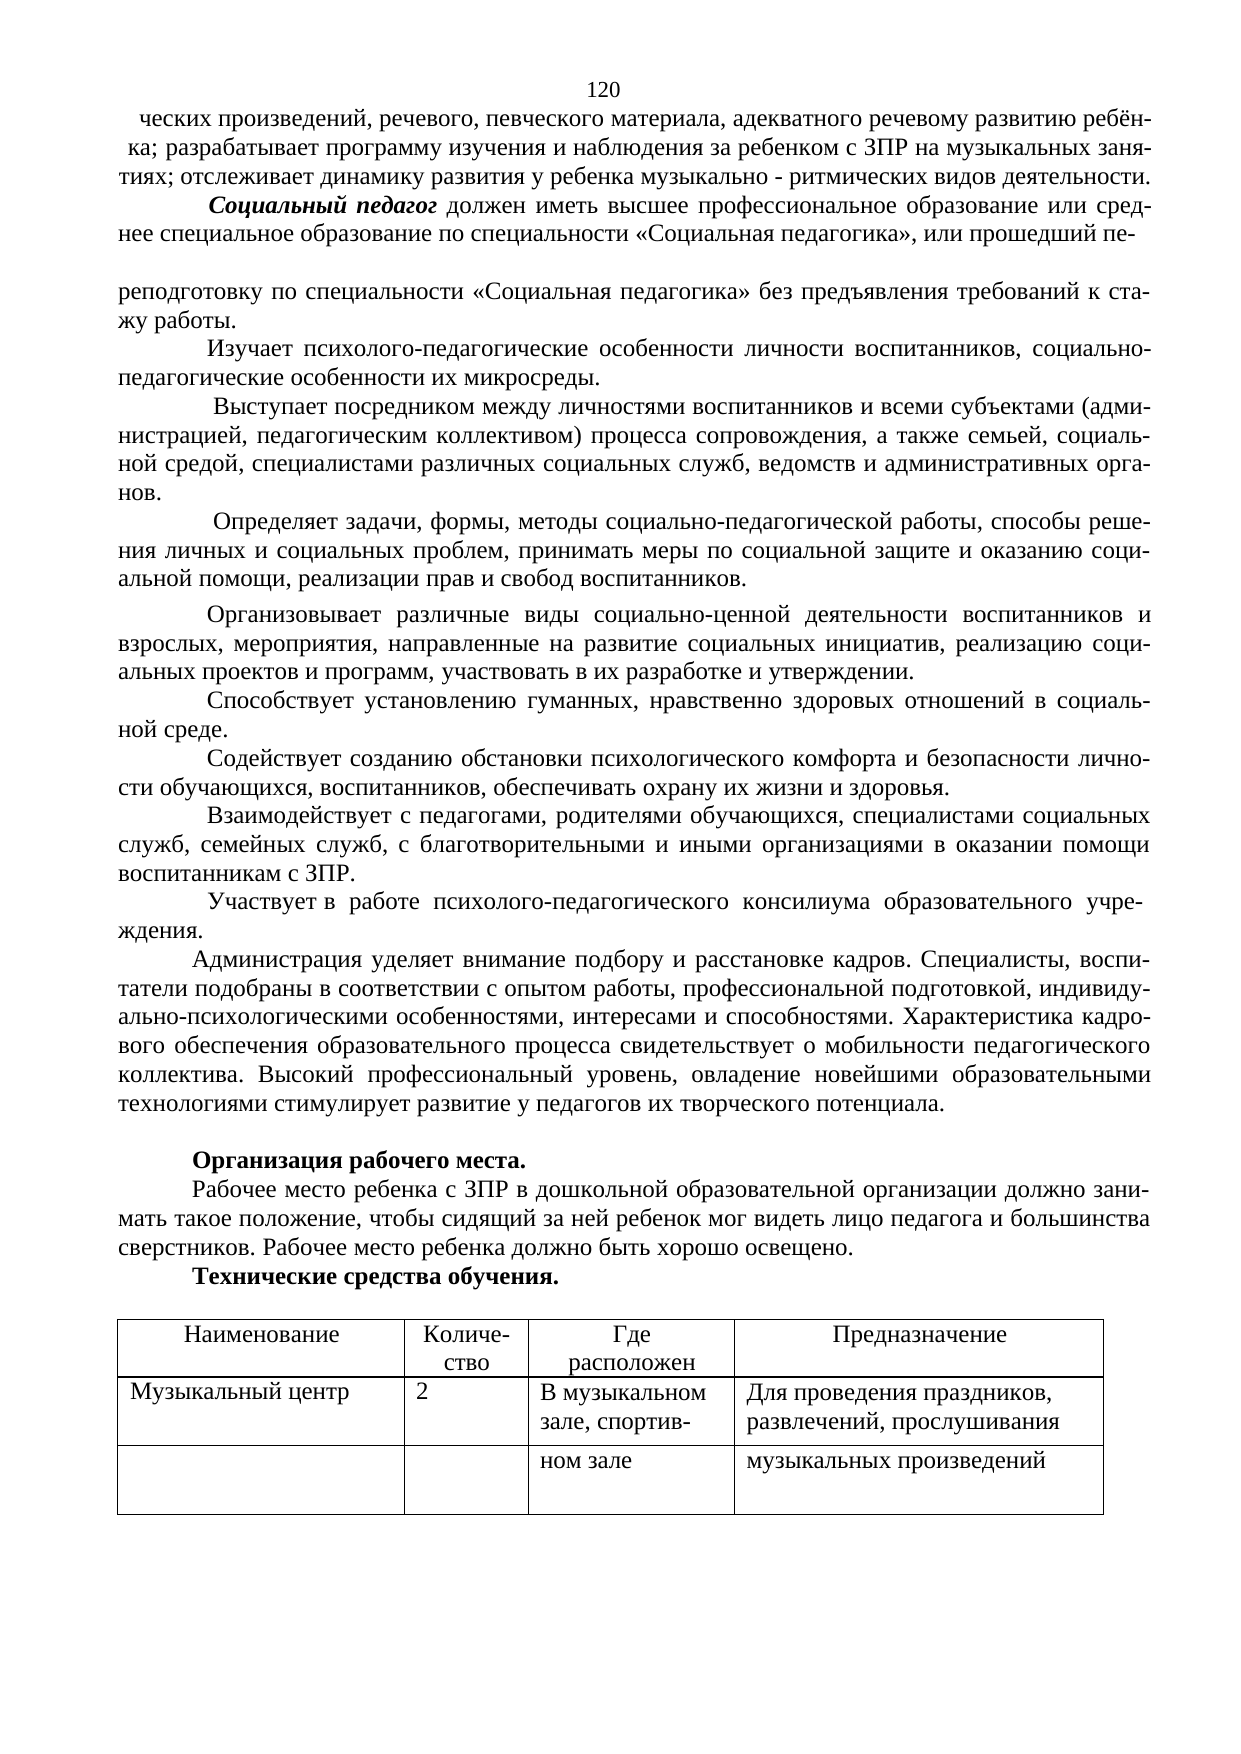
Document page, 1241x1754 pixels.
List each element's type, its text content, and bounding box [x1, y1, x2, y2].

subtitle Технические средства обучения. [192, 1261, 1188, 1290]
table_header Количе- ство [405, 1320, 528, 1376]
table_cell В музыкальном зале, спортив- [529, 1378, 734, 1445]
table_cell 2 [405, 1378, 528, 1445]
text Способствует установлению гуманных, нравственно здоровых отношений в социаль- ной среде. [118, 685, 1151, 743]
table_cell музыкальных произведений [735, 1446, 1103, 1514]
text реподготовку по специальности «Социальная педагогика» без предъявления требований к ста- жу работы. [118, 276, 1151, 333]
table_header Предназначение [735, 1320, 1103, 1376]
text ждения. [118, 915, 1188, 944]
text Содействует созданию обстановки психологического комфорта и безопасности лично- сти обучающихся, воспитанников, обеспечивать охрану их жизни и здоровья. [118, 743, 1151, 800]
table_header Наименование [118, 1320, 404, 1376]
text Организовывает различные виды социально-ценной деятельности воспитанников и взрослых, мероприятия, направленные на развитие социальных инициатив, реализацию соци- альных проектов и программ, участвовать в их разработке и утверждении. [118, 599, 1152, 685]
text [118, 103, 1152, 218]
text Участвует в работе психолого-педагогического консилиума образовательного учре- [207, 887, 1188, 915]
subtitle Организация рабочего места. [192, 1146, 1188, 1174]
table_cell Музыкальный центр [118, 1378, 404, 1445]
text Взаимодействует с педагогами, родителями обучающихся, специалистами социальных служб, семейных служб, с благотворительными и иными организациями в оказании помощи воспитанникам с ЗПР. [118, 800, 1151, 887]
text Администрация уделяет внимание подбору и расстановке кадров. Специалисты, воспи- татели подобраны в соответствии с опытом работы, профессиональной подготовкой, индивиду- ально-психологическими особенностями, интересами и способностями. Характеристика кадро- вого обеспечения образовательного процесса свидетельствует о мобильности педагогического коллектива. Высокий профессиональный уровень, овладение новейшими образовательными технологиями стимулирует развитие у педагогов их творческого потенциала. [118, 944, 1152, 1116]
text нее специальное образование по специальности «Социальная педагогика», или прошедший пе- [118, 218, 1151, 247]
text Изучает психолого-педагогические особенности личности воспитанников, социально- педагогические особенности их микросреды. [118, 333, 1152, 391]
text Выступает посредником между личностями воспитанников и всеми субъектами (адми- нистрацией, педагогическим коллективом) процесса сопровождения, а также семьей, социаль- ной средой, специалистами различных социальных служб, ведомств и административных орга- нов. [118, 391, 1152, 506]
table_cell ном зале [529, 1446, 734, 1514]
table_cell [118, 1446, 404, 1514]
table_header Где расположен [529, 1320, 734, 1376]
text Определяет задачи, формы, методы социально-педагогической работы, способы реше- ния личных и социальных проблем, принимать меры по социальной защите и оказанию соци- альной помощи, реализации прав и свобод воспитанников. [118, 506, 1152, 592]
text Рабочее место ребенка с ЗПР в дошкольной образовательной организации должно зани- мать такое положение, чтобы сидящий за ней ребенок мог видеть лицо педагога и большинства сверстников. Рабочее место ребенка должно быть хорошо освещено. [118, 1174, 1151, 1261]
table_cell Для проведения праздников, развлечений, прослушивания [735, 1378, 1103, 1445]
table_cell [405, 1446, 528, 1514]
